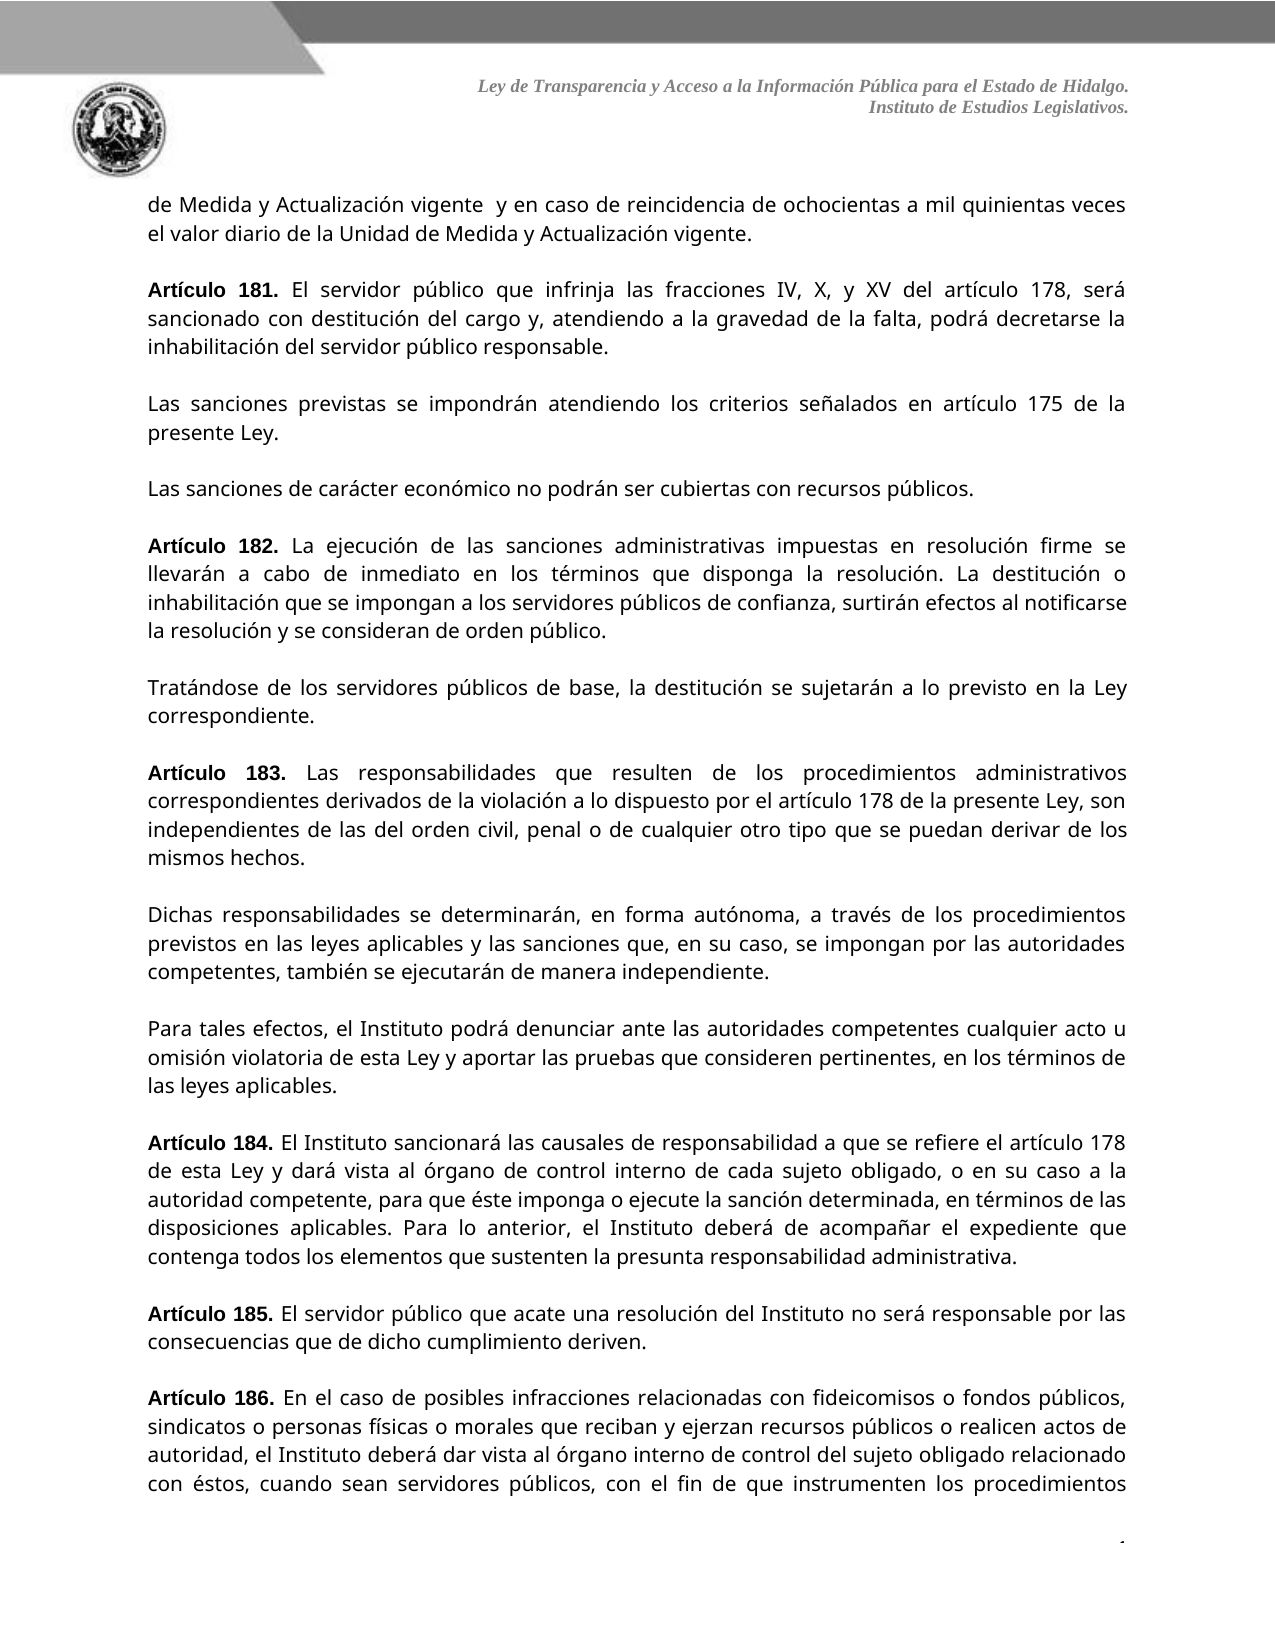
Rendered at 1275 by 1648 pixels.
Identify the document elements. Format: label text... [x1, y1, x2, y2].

text Las sanciones de carácter económico no podrán ser cubiertas con recursos públicos. [147, 474, 1139, 502]
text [147, 1383, 1128, 1497]
text de Medida y Actualización vigente y en caso de reincidencia de ochocientas a mil quinientas veces el valor diario de la Unidad de Medida y Actualización vigente. [147, 191, 1127, 247]
text Artículo 185. El servidor público que acate una resolución del Instituto no será responsable por las consecuencias que de dicho cumplimiento deriven. [147, 1299, 1127, 1356]
text Artículo 183. Las responsabilidades que resulten de los procedimientos administrativos correspondientes derivados de la violación a lo dispuesto por el artículo 178 de la presente Ley, son independientes de las del orden civil, penal o de cualquier otro tipo que se puedan derivar de los mismos hechos. [147, 758, 1128, 872]
text Artículo 184. El Instituto sancionará las causales de responsabilidad a que se refiere el artículo 178 de esta Ley y dará vista al órgano de control interno de cada sujeto obligado, o en su caso a la autoridad competente, para que éste imponga o ejecute la sanción determinada, en términos de las disposiciones aplicables. Para lo anterior, el Instituto deberá de acompañar el expediente que contenga todos los elementos que sustenten la presunta responsabilidad administrativa. [147, 1128, 1128, 1270]
text Artículo 181. El servidor público que infrinja las fracciones IV, X, y XV del artículo 178, será sancionado con destitución del cargo y, atendiendo a la gravedad de la falta, podrá decretarse la inhabilitación del servidor público responsable. [147, 275, 1127, 361]
text Para tales efectos, el Instituto podrá denunciar ante las autoridades competentes cualquier acto u omisión violatoria de esta Ley y aportar las pruebas que consideren pertinentes, en los términos de las leyes aplicables. [147, 1014, 1127, 1099]
text Artículo 182. La ejecución de las sanciones administrativas impuestas en resolución firme se llevarán a cabo de inmediato en los términos que disponga la resolución. La destitución o inhabilitación que se impongan a los servidores públicos de confianza, surtirán efectos al notificarse la resolución y se consideran de orden público. [147, 531, 1128, 645]
text Dichas responsabilidades se determinarán, en forma autónoma, a través de los procedimientos previstos en las leyes aplicables y las sanciones que, en su caso, se impongan por las autoridades competentes, también se ejecutarán de manera independiente. [147, 900, 1128, 986]
text Tratándose de los servidores públicos de base, la destitución se sujetarán a lo previsto en la Ley correspondiente. [147, 673, 1127, 729]
picture [0, 1, 1275, 179]
text Las sanciones previstas se impondrán atendiendo los criterios señalados en artículo 175 de la presente Ley. [147, 389, 1127, 446]
